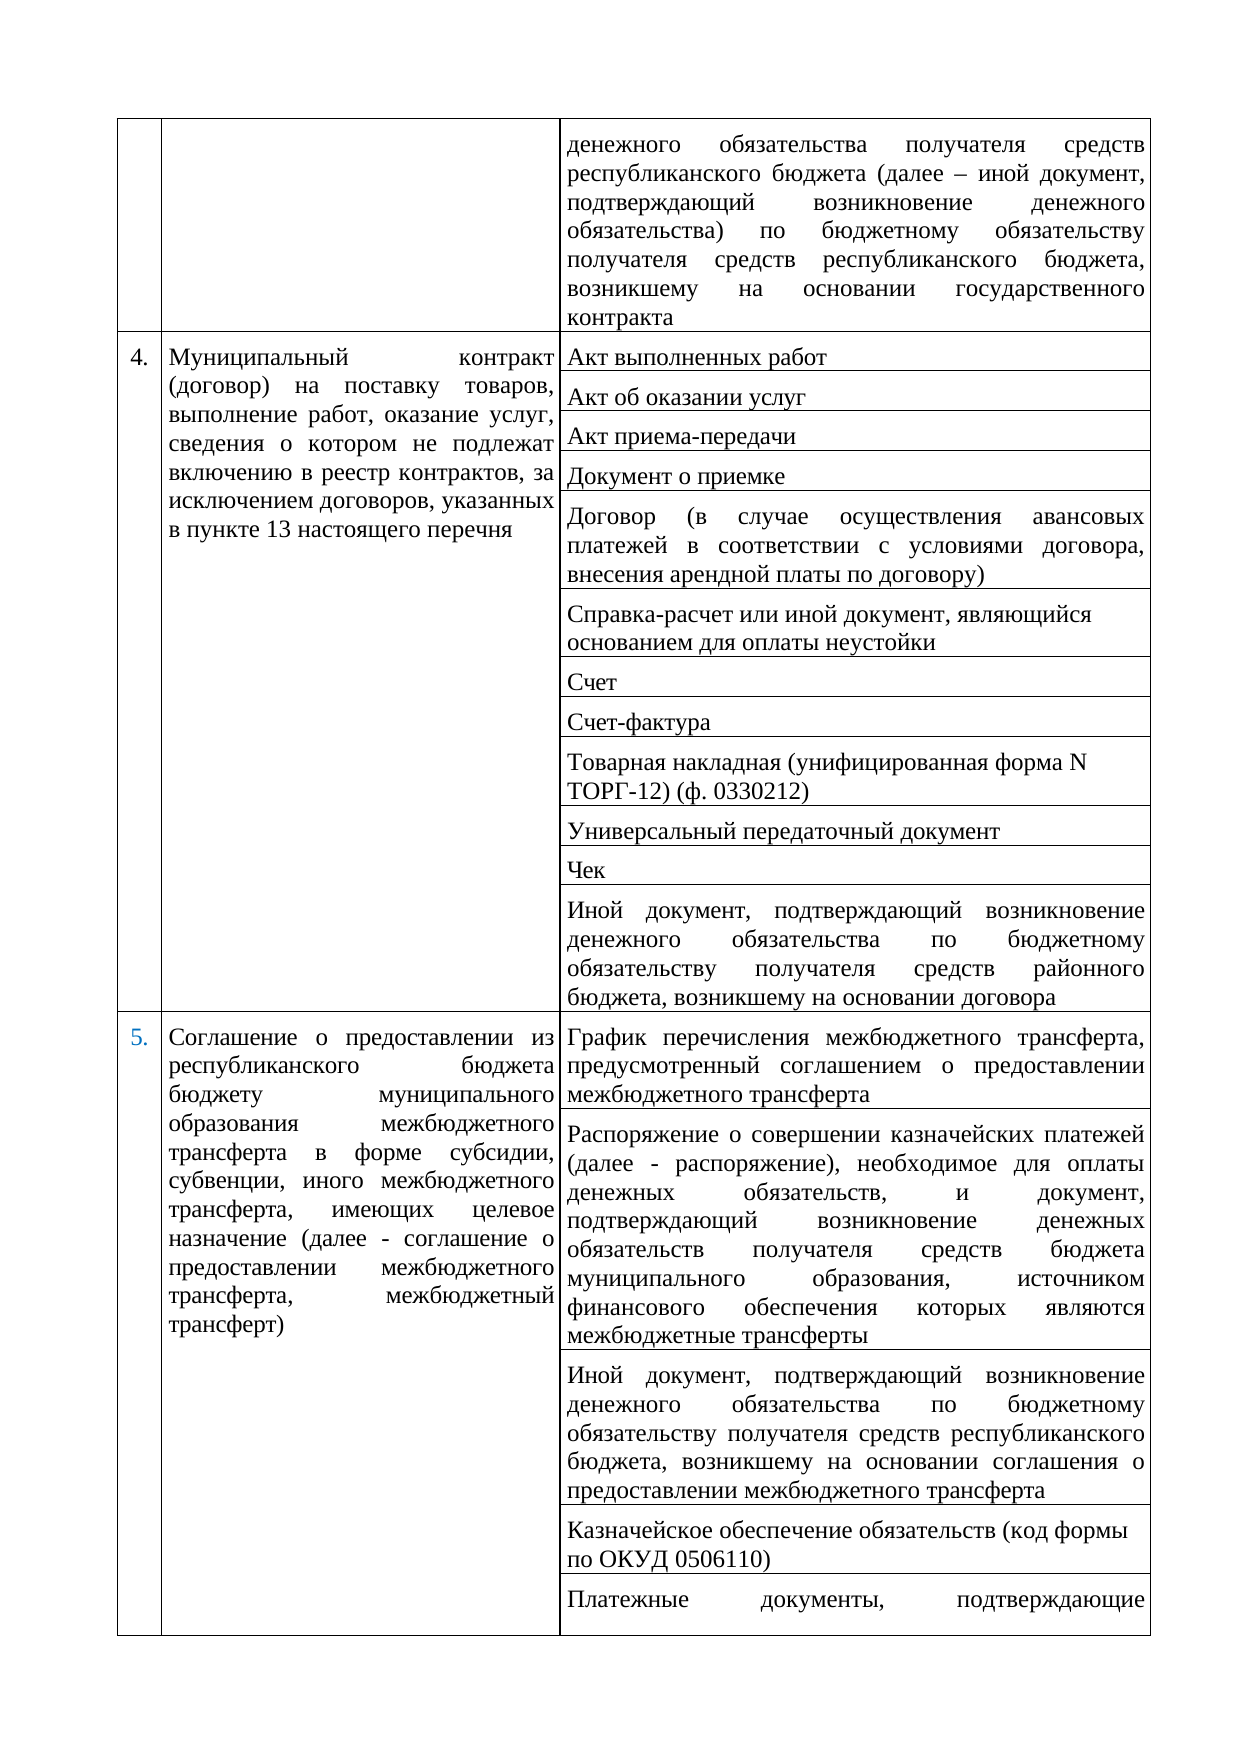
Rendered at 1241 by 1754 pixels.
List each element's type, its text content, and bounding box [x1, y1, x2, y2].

table_cell Документ о приемке [561, 451, 1150, 490]
table_cell Справка-расчет или иной документ, являющийся основанием для оплаты неустойки [561, 589, 1150, 656]
table_cell Муниципальный контракт (договор) на поставку товаров, выполнение работ, оказание услуг, сведения о котором не подлежат включению в реестр контрактов, за исключением договоров, указанных в пункте 13 настоящего перечня [162, 332, 559, 1011]
table_cell Казначейское обеспечение обязательств (код формы по ОКУД 0506110) [561, 1505, 1150, 1573]
table_cell Соглашение о предоставлении из республиканского бюджета бюджету муниципального образования межбюджетного трансферта в форме субсидии, субвенции, иного межбюджетного трансферта, имеющих целевое назначение (далее - соглашение о предоставлении межбюджетного трансферта, межбюджетный трансферт) [162, 1012, 559, 1635]
table_cell График перечисления межбюджетного трансферта, предусмотренный соглашением о предоставлении межбюджетного трансферта [561, 1012, 1150, 1108]
table_cell Универсальный передаточный документ [561, 806, 1150, 844]
table_cell Товарная накладная (унифицированная форма N ТОРГ-12) (ф. 0330212) [561, 737, 1150, 804]
table_cell 5. [118, 1012, 161, 1635]
table_cell Акт приема-передачи [561, 411, 1150, 450]
table_cell Иной документ, подтверждающий возникновение денежного обязательства по бюджетному обязательству получателя средств районного бюджета, возникшему на основании договора [561, 885, 1150, 1011]
table_cell Акт выполненных работ [561, 332, 1150, 370]
table_cell 4. [118, 332, 161, 1011]
table_cell Чек [561, 846, 1150, 884]
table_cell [561, 119, 1150, 331]
table_cell Счет-фактура [561, 697, 1150, 736]
table_cell Распоряжение о совершении казначейских платежей (далее - распоряжение), необходимое для оплаты денежных обязательств, и документ, подтверждающий возникновение денежных обязательств получателя средств бюджета муниципального образования, источником финансового обеспечения которых являются межбюджетные трансферты [561, 1109, 1150, 1349]
table_cell Договор (в случае осуществления авансовых платежей в соответствии с условиями договора, внесения арендной платы по договору) [561, 491, 1150, 587]
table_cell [561, 1574, 1150, 1635]
table_cell Акт об оказании услуг [561, 371, 1150, 410]
table_cell Счет [561, 657, 1150, 696]
table_cell Иной документ, подтверждающий возникновение денежного обязательства по бюджетному обязательству получателя средств республиканского бюджета, возникшему на основании соглашения о предоставлении межбюджетного трансферта [561, 1350, 1150, 1504]
